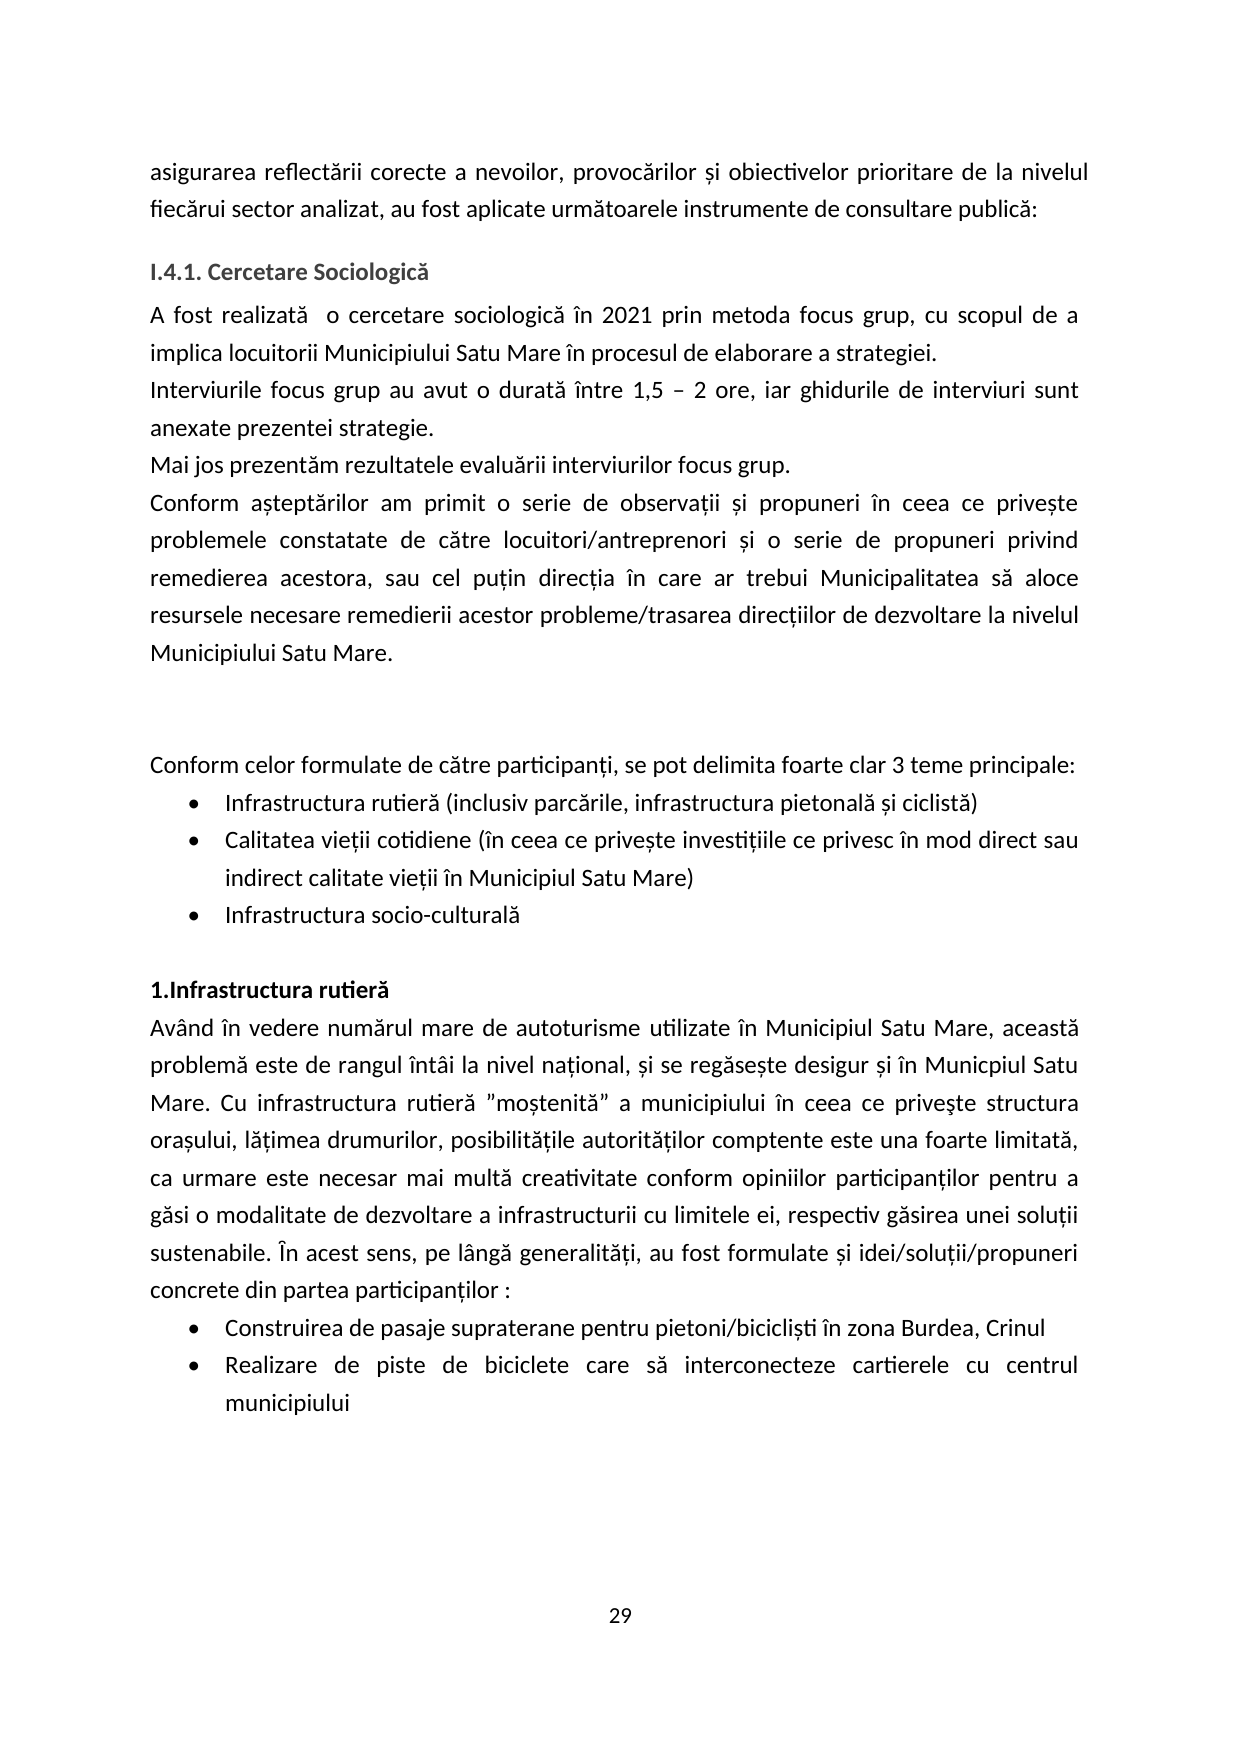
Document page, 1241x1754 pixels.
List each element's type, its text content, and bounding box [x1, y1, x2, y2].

text Conform așteptărilor am primit o serie de observații și propuneri în ceea ce privește problemele constatate de către locuitori/antreprenori și o serie de propuneri privind remedierea acestora, sau cel puțin direcția în care ar trebui Municipalitatea să aloce resursele necesare remedierii acestor probleme/trasarea direcțiilor de dezvoltare la nivelul Municipiului Satu Mare. [150, 481, 1080, 669]
subtitle I.4.1. Cercetare Sociologică [150, 250, 1090, 287]
text Având în vedere numărul mare de autoturisme utilizate în Municipiul Satu Mare, această problemă este de rangul întâi la nivel național, și se regăsește desigur și în Municpiul Satu Mare. Cu infrastructura rutieră ”moștenită” a municipiului în ceea ce priveşte structura orașului, lățimea drumurilor, posibilitățile autorităților comptente este una foarte limitată, ca urmare este necesar mai multă creativitate conform opiniilor participanților pentru a găsi o modalitate de dezvoltare a infrastructurii cu limitele ei, respectiv găsirea unei soluții sustenabile. Ȋn acest sens, pe lângă generalități, au fost formulate și idei/soluții/propuneri concrete din partea participanților : [150, 1006, 1080, 1306]
text 1.Infrastructura rutieră [150, 969, 1080, 1006]
list Realizare de piste de biciclete care să interconecteze cartierele cu centrul municipiului [187, 1344, 1080, 1419]
list Construirea de pasaje supraterane pentru pietoni/bicicliști în zona Burdea, Crinul [187, 1306, 1080, 1344]
text Interviurile focus grup au avut o durată între 1,5 – 2 ore, iar ghidurile de interviuri sunt anexate prezentei strategie. [150, 369, 1080, 444]
text Mai jos prezentăm rezultatele evaluării interviurilor focus grup. [150, 444, 1080, 481]
list Infrastructura socio-culturală [187, 894, 1080, 931]
list Calitatea vieții cotidiene (în ceea ce privește investițiile ce privesc în mod direct sau indirect calitate vieții în Municipiul Satu Mare) [187, 819, 1080, 894]
text A fost realizată o cercetare sociologică în 2021 prin metoda focus grup, cu scopul de a implica locuitorii Municipiului Satu Mare în procesul de elaborare a strategiei. [150, 294, 1080, 369]
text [150, 150, 1090, 225]
list Infrastructura rutieră (inclusiv parcările, infrastructura pietonală și ciclistă) [187, 781, 1080, 819]
text Conform celor formulate de către participanți, se pot delimita foarte clar 3 teme principale: [150, 744, 1080, 781]
